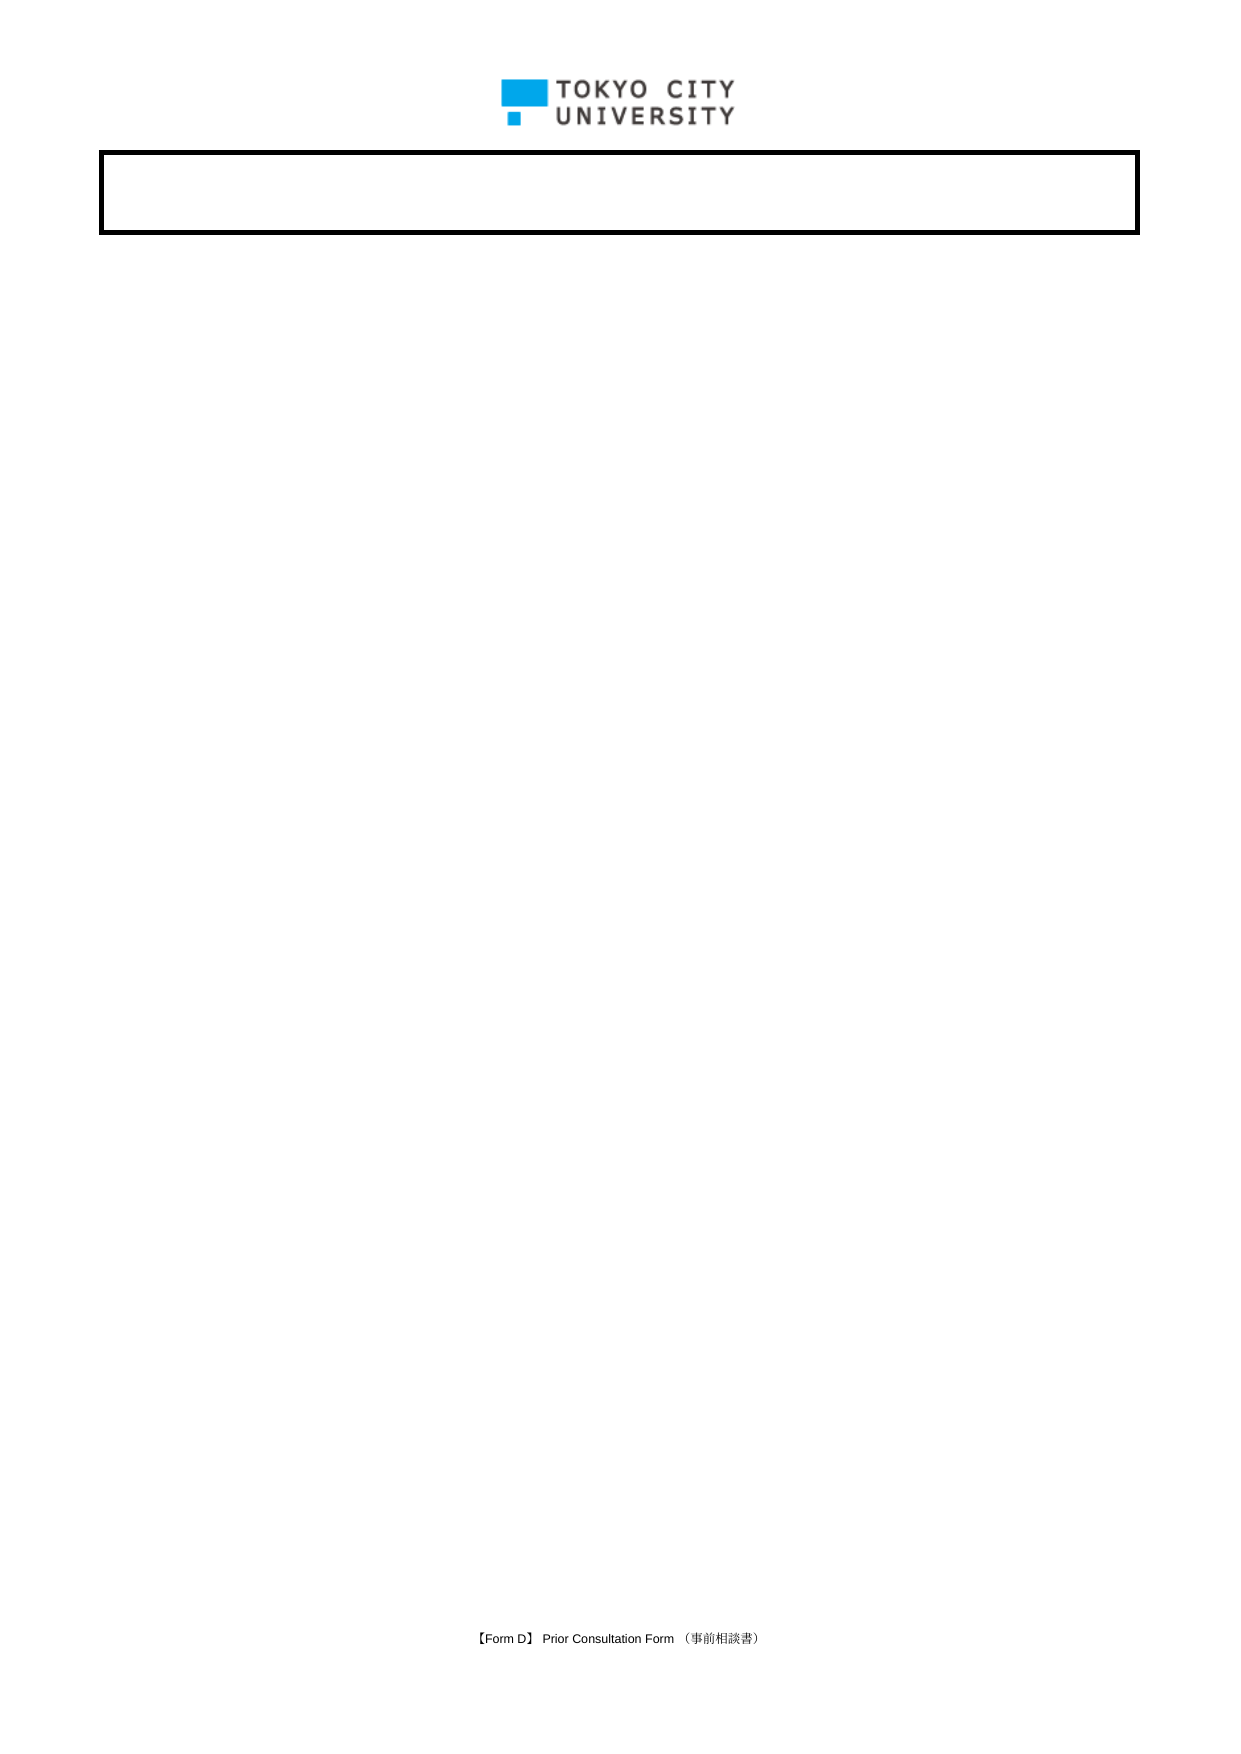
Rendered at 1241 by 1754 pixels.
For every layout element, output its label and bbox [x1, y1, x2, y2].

picture [501, 59, 739, 131]
table_header [104, 155, 1135, 230]
